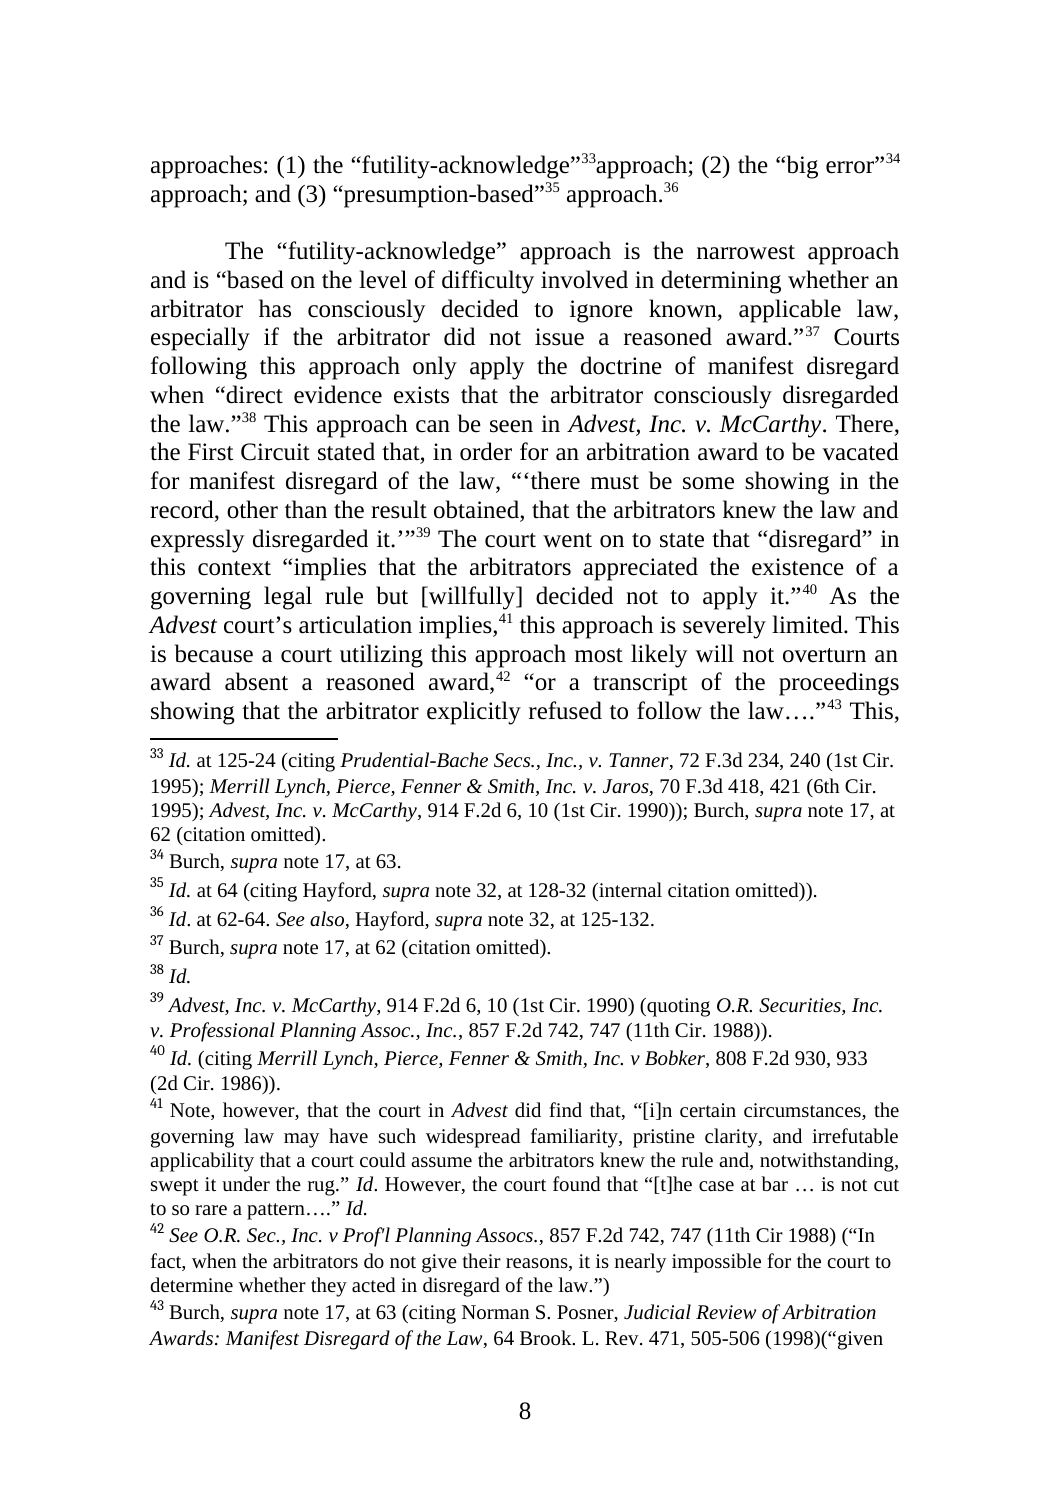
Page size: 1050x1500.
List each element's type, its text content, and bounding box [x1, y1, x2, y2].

text Following Wilko, various approaches to and applications of the doctrine of manifest disregard surfaced, “some very broad, some extremely narrow, but all attempting to balance arbitration’s competing goals of efficiency and accuracy.” Thomas Burch, referencing Stephan Hayford, divides these varying applications into three possible approaches: (1) the “futility-acknowledge”approach; (2) the “big error” approach; and (3) “presumption-based” approach. [150, 150, 900, 207]
text The “futility-acknowledge” approach is the narrowest approach and is “based on the level of difficulty involved in determining whether an arbitrator has consciously decided to ignore known, applicable law, especially if the arbitrator did not issue a reasoned award.” Courts following this approach only apply the doctrine of manifest disregard when “direct evidence exists that the arbitrator consciously disregarded the law.” This approach can be seen in Advest, Inc. v. McCarthy. There, the First Circuit stated that, in order for an arbitration award to be vacated for manifest disregard of the law, “‘there must be some showing in the record, other than the result obtained, that the arbitrators knew the law and expressly disregarded it.’” The court went on to state that “disregard” in this context “implies that the arbitrators appreciated the existence of a governing legal rule but [willfully] decided not to apply it.” As the Advest court’s articulation implies, this approach is severely limited. This is because a court utilizing this approach most likely will not overturn an award absent a reasoned award, “or a transcript of the proceedings showing that the arbitrator explicitly refused to follow the law….” This, Burch asserts, essentially renders the doctrine a nullity. Nonetheless, it appears that “[m]ost courts that recognize manifest disregard as a ground for overturning awards … use this approach.” [150, 236, 900, 725]
